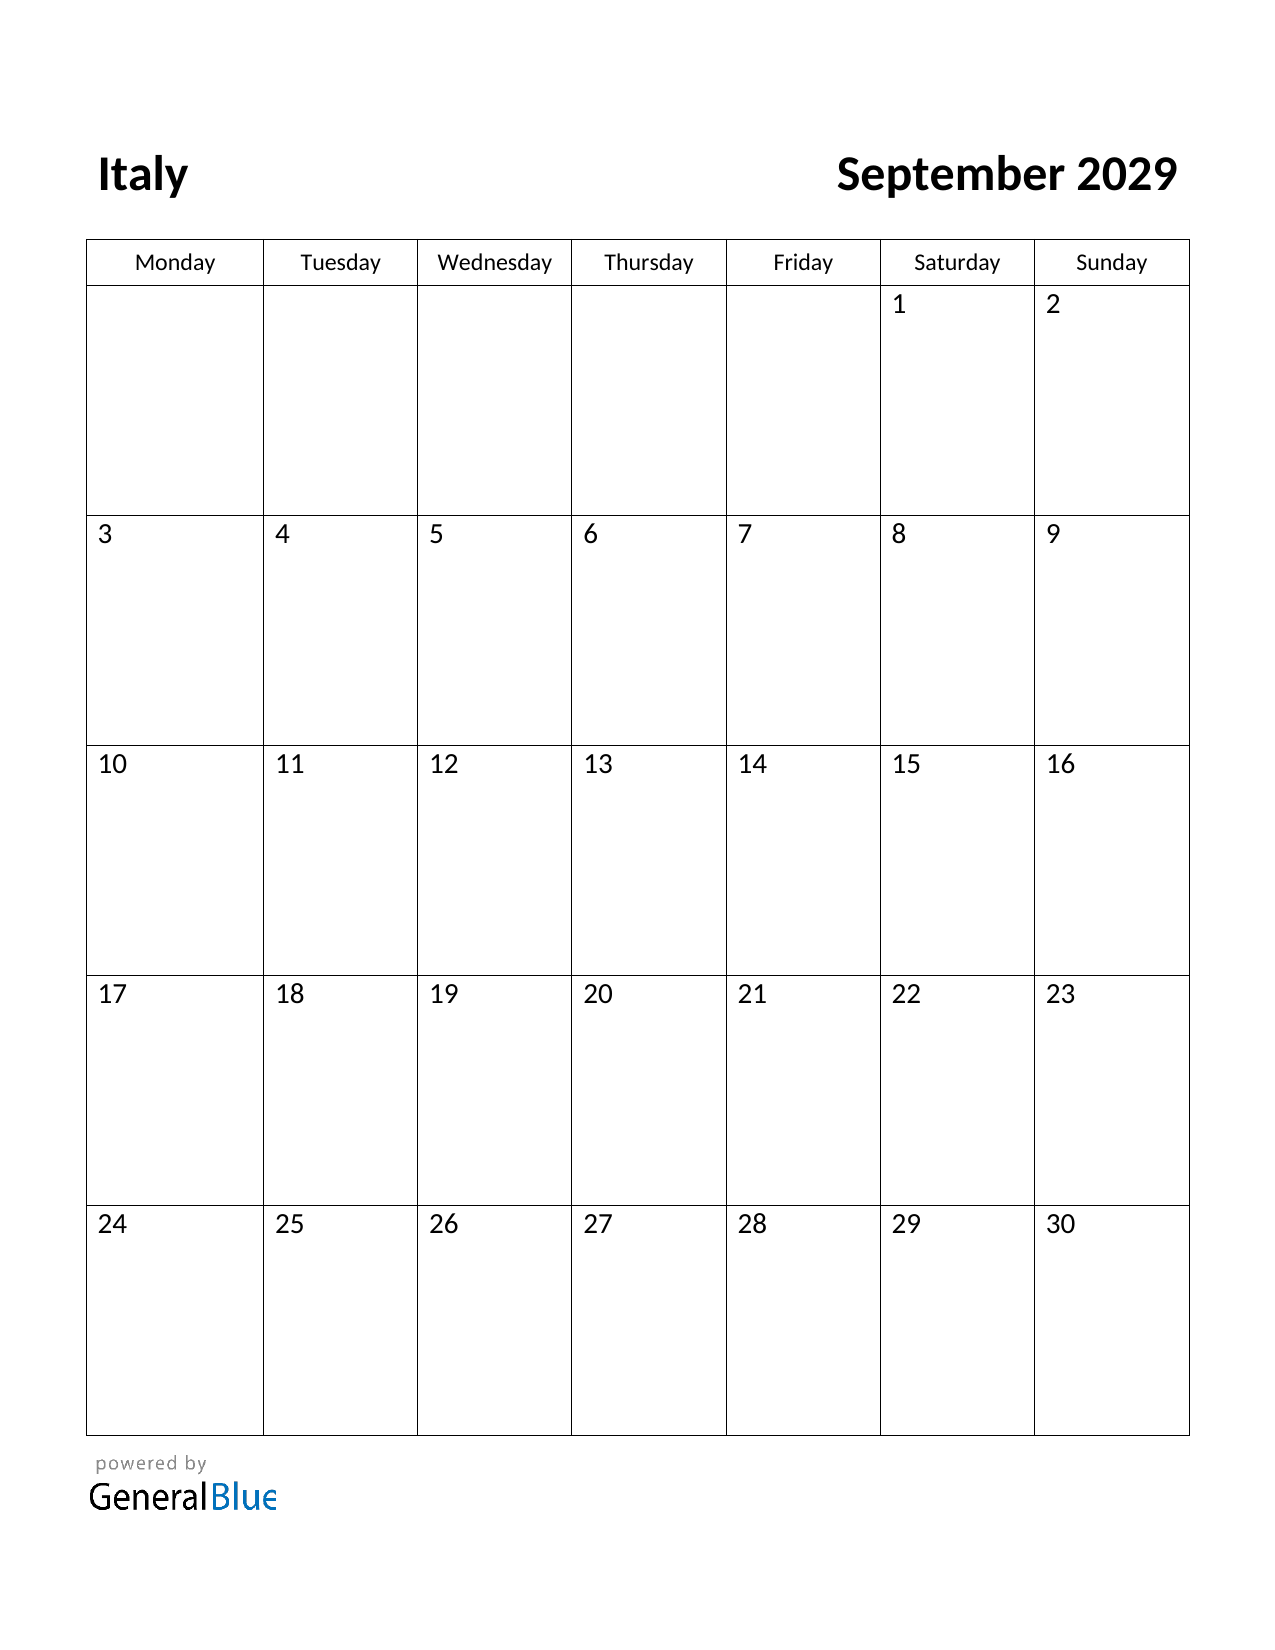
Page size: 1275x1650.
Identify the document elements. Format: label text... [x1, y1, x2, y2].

table_cell [572, 286, 726, 318]
table_cell 14 [727, 746, 880, 778]
table_cell 20 [572, 976, 726, 1008]
table_cell [418, 318, 571, 514]
picture [88, 1452, 276, 1515]
table_cell [881, 1238, 1034, 1434]
table_cell Thursday [572, 240, 726, 284]
table_cell [572, 1008, 726, 1204]
table_cell [264, 778, 417, 974]
table_cell Saturday [881, 240, 1034, 284]
table_cell 29 [881, 1206, 1034, 1238]
table_cell 7 [727, 516, 880, 548]
table_cell [264, 548, 417, 744]
table_cell 13 [572, 746, 726, 778]
table_cell [418, 1008, 571, 1204]
table_cell 27 [572, 1206, 726, 1238]
table_cell 11 [264, 746, 417, 778]
table_header Italy [86, 105, 572, 239]
table_cell [572, 548, 726, 744]
table_cell [87, 318, 263, 514]
table_cell [418, 548, 571, 744]
table_cell [727, 1238, 880, 1434]
table_cell 21 [727, 976, 880, 1008]
table_cell [418, 778, 571, 974]
table_cell [727, 318, 880, 514]
table_cell 2 [1035, 286, 1189, 318]
table_cell [1035, 318, 1189, 514]
table_cell 23 [1035, 976, 1189, 1008]
table_cell [87, 548, 263, 744]
table_cell [87, 778, 263, 974]
table_cell 5 [418, 516, 571, 548]
table_cell 30 [1035, 1206, 1189, 1238]
table_cell [86, 1436, 1189, 1534]
table_cell Monday [87, 240, 263, 284]
table_cell Tuesday [264, 240, 417, 284]
table_cell [881, 1008, 1034, 1204]
table_cell [264, 318, 417, 514]
table_cell Wednesday [418, 240, 571, 284]
table_cell [881, 778, 1034, 974]
table_cell [572, 1238, 726, 1434]
table_cell 9 [1035, 516, 1189, 548]
table_cell 26 [418, 1206, 571, 1238]
table_cell [264, 286, 417, 318]
table_cell 18 [264, 976, 417, 1008]
table_cell 17 [87, 976, 263, 1008]
table_cell [727, 286, 880, 318]
table_cell [572, 778, 726, 974]
table_cell [1035, 1238, 1189, 1434]
table_cell [881, 318, 1034, 514]
table_cell [1035, 778, 1189, 974]
table_cell [1035, 1008, 1189, 1204]
table_cell 8 [881, 516, 1034, 548]
table_cell 25 [264, 1206, 417, 1238]
table_cell 24 [87, 1206, 263, 1238]
table_cell 3 [87, 516, 263, 548]
table_cell 28 [727, 1206, 880, 1238]
table_cell 12 [418, 746, 571, 778]
table_cell [87, 1008, 263, 1204]
table_cell [418, 286, 571, 318]
table_cell [87, 286, 263, 318]
table_cell Sunday [1035, 240, 1189, 284]
table_cell [418, 1238, 571, 1434]
table_cell 15 [881, 746, 1034, 778]
table_cell [881, 548, 1034, 744]
table_cell Friday [727, 240, 880, 284]
table_cell [1035, 548, 1189, 744]
table_cell 6 [572, 516, 726, 548]
table_cell [264, 1008, 417, 1204]
table_cell 1 [881, 286, 1034, 318]
table_cell [87, 1238, 263, 1434]
table_cell [264, 1238, 417, 1434]
table_cell 19 [418, 976, 571, 1008]
table_cell 16 [1035, 746, 1189, 778]
table_cell 22 [881, 976, 1034, 1008]
table_cell 10 [87, 746, 263, 778]
table_cell [727, 778, 880, 974]
table_header September 2029 [572, 105, 1189, 239]
table_cell [572, 318, 726, 514]
table_cell [727, 1008, 880, 1204]
table_cell 4 [264, 516, 417, 548]
table_cell [727, 548, 880, 744]
